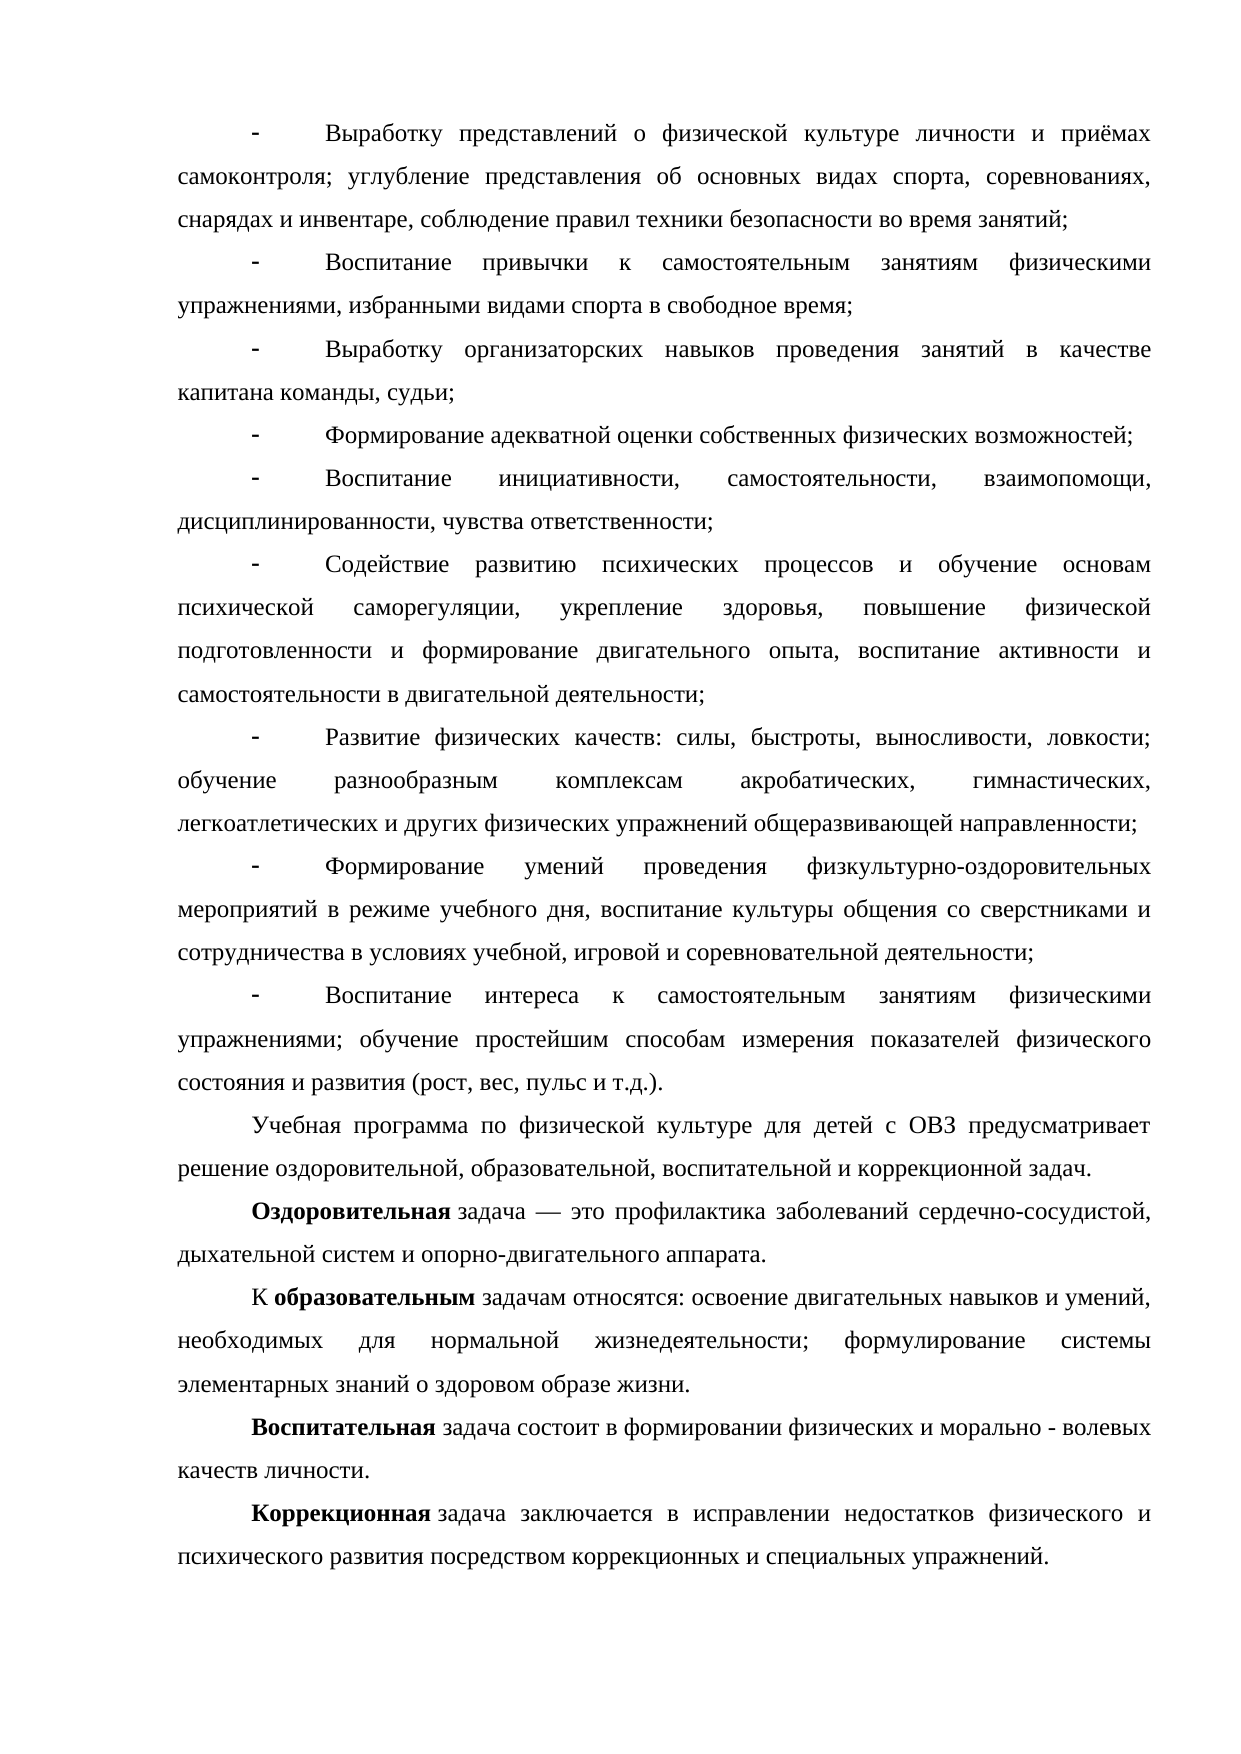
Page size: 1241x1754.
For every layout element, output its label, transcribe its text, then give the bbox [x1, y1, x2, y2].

list Выработку представлений о физической культуре личности и приёмах самоконтроля; углубление представления об основных видах спорта, соревнованиях, снарядах и инвентаре, соблюдение правил техники безопасности во время занятий; [177, 118, 1152, 233]
list Содействие развитию психических процессов и обучение основам психической саморегуляции, укрепление здоровья, повышение физической подготовленности и формирование двигательного опыта, воспитание активности и самостоятельности в двигательной деятельности; [177, 549, 1152, 707]
list Воспитание инициативности, самостоятельности, взаимопомощи, дисциплинированности, чувства ответственности; [177, 463, 1152, 535]
list Воспитание привычки к самостоятельным занятиям физическими упражнениями, избранными видами спорта в свободное время; [177, 247, 1152, 319]
list Формирование адекватной оценки собственных физических возможностей; [177, 420, 1152, 449]
list Развитие физических качеств: силы, быстроты, выносливости, ловкости; обучение разнообразным комплексам акробатических, гимнастических, легкоатлетических и других физических упражнений общеразвивающей направленности; [177, 722, 1152, 837]
list Воспитание интереса к самостоятельным занятиям физическими упражнениями; обучение простейшим способам измерения показателей физического состояния и развития (рост, вес, пульс и т.д.). [177, 981, 1152, 1096]
text Учебная программа по физической культуре для детей с ОВЗ предусматривает решение оздоровительной, образовательной, воспитательной и коррекционной задач. [177, 1110, 1152, 1182]
text Воспитательная задача состоит в формировании физических и морально - волевых качеств личности. [177, 1412, 1152, 1484]
list Выработку организаторских навыков проведения занятий в качестве капитана команды, судьи; [177, 334, 1152, 406]
text Коррекционная задача заключается в исправлении недостатков физического и психического развития посредством коррекционных и специальных упражнений. [177, 1498, 1152, 1570]
text К образовательным задачам относятся: освоение двигательных навыков и умений, необходимых для нормальной жизнедеятельности; формулирование системы элементарных знаний о здоровом образе жизни. [177, 1282, 1152, 1397]
list Формирование умений проведения физкультурно-оздоровительных мероприятий в режиме учебного дня, воспитание культуры общения со сверстниками и сотрудничества в условиях учебной, игровой и соревновательной деятельности; [177, 851, 1152, 966]
text Оздоровительная задача — это профилактика заболеваний сердечно-сосудистой, дыхательной систем и опорно-двигательного аппарата. [177, 1196, 1152, 1268]
